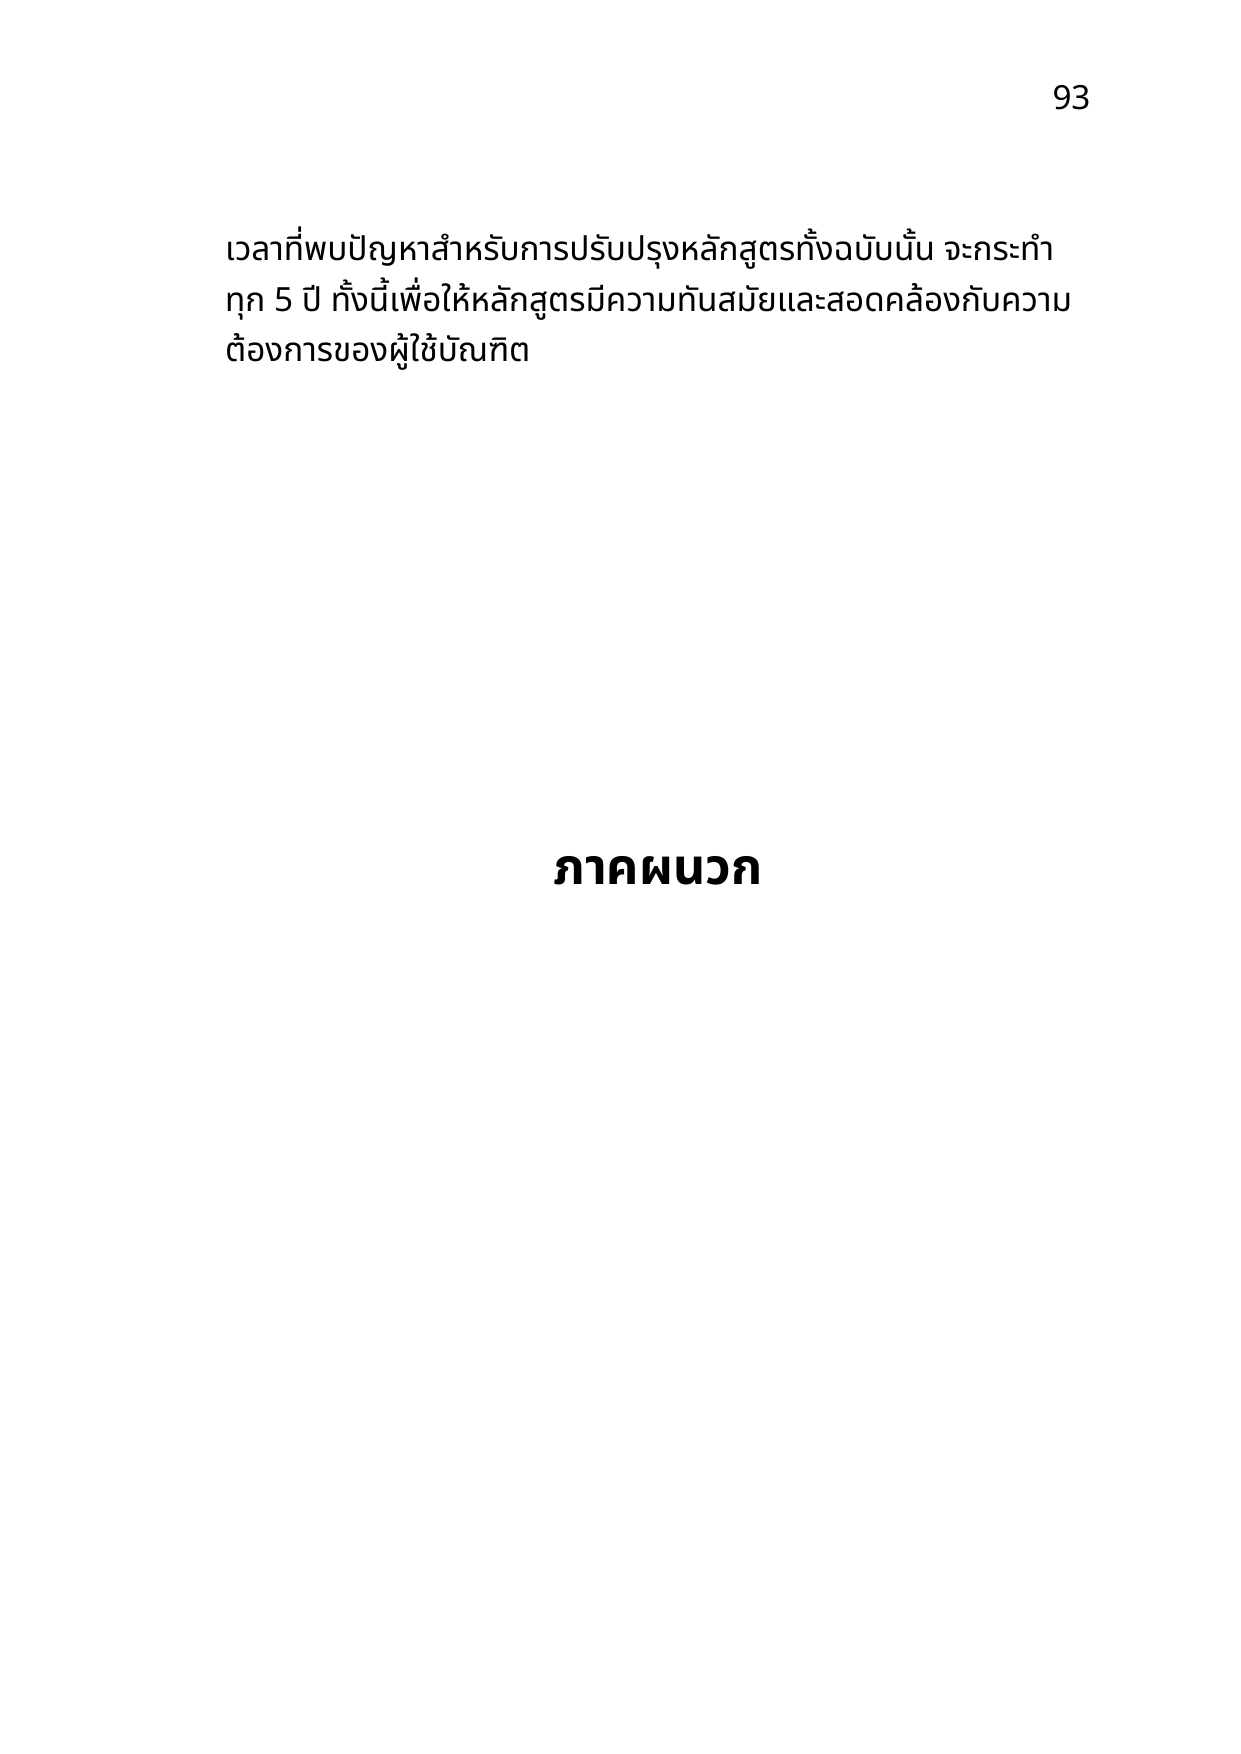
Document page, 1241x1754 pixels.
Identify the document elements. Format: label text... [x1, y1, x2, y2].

text ภาคผนวก [225, 832, 1090, 907]
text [225, 225, 1090, 377]
